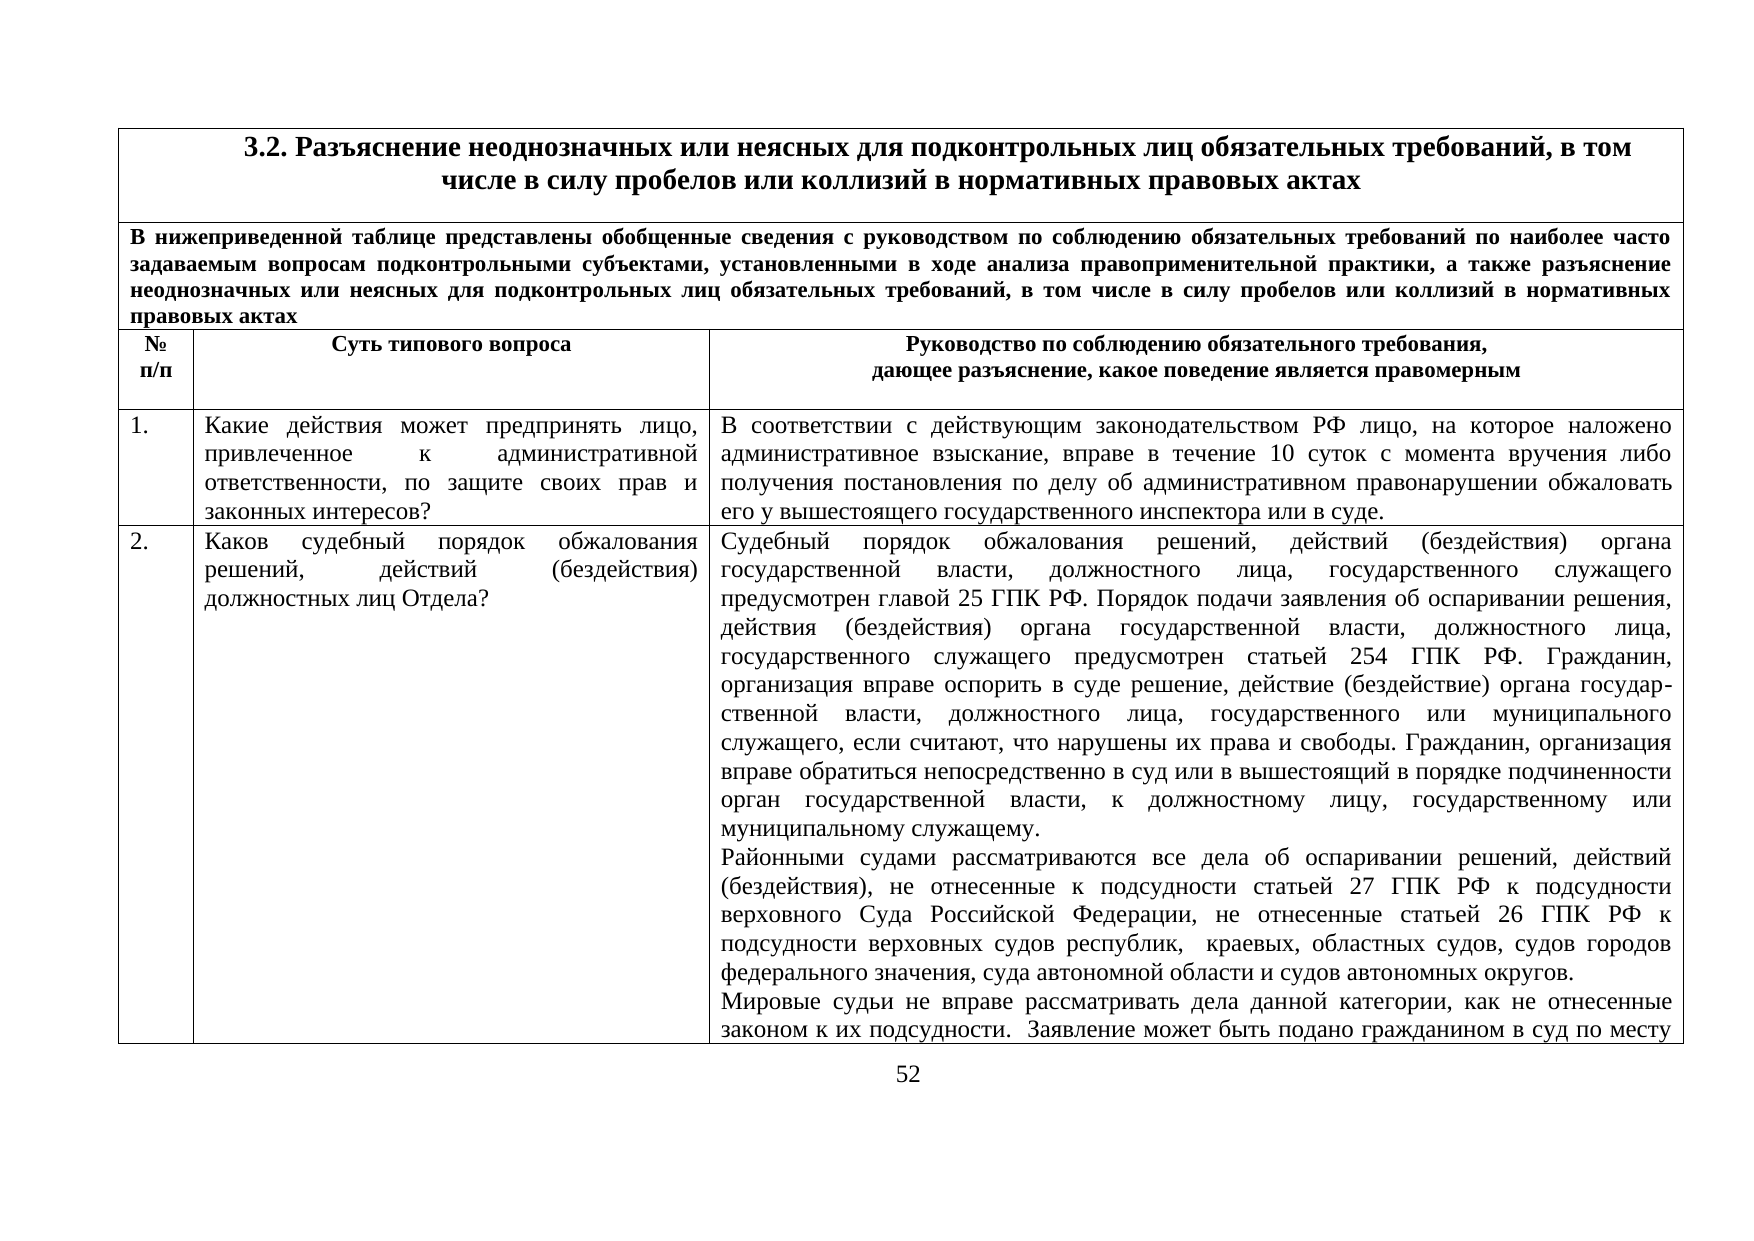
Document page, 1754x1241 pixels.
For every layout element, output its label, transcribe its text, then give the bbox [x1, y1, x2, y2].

table_cell Какие действия может предпринять лицо, привлеченное к административной ответственности, по защите своих прав и законных интересов? [194, 410, 709, 525]
table_cell В соответствии с действующим законодательством РФ лицо, на которое наложено административное взыскание, вправе в течение 10 суток с момента вручения либо получения постановления по делу об административном правонарушении обжаловать его у вышестоящего государственного инспектора или в суде. [710, 410, 1683, 525]
table_cell В нижеприведенной таблице представлены обобщенные сведения с руководством по соблюдению обязательных требований по наиболее часто задаваемым вопросам подконтрольными субъектами, установленными в ходе анализа правоприменительной практики, а также разъяснение неоднозначных или неясных для подконтрольных лиц обязательных требований, в том числе в силу пробелов или коллизий в нормативных правовых актах [119, 223, 1683, 329]
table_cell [194, 526, 709, 1043]
table_cell Суть типового вопроса [194, 330, 709, 409]
table_cell 1. [119, 410, 193, 525]
table_cell Руководство по соблюдению обязательного требования, дающее разъяснение, какое поведение является правомерным [710, 330, 1683, 409]
table_header 3.2. Разъяснение неоднозначных или неясных для подконтрольных лиц обязательных требований, в том числе в силу пробелов или коллизий в нормативных правовых актах [119, 129, 1683, 222]
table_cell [710, 526, 1683, 1043]
table_cell 2. [119, 526, 193, 1043]
table_cell № п/п [119, 330, 193, 409]
